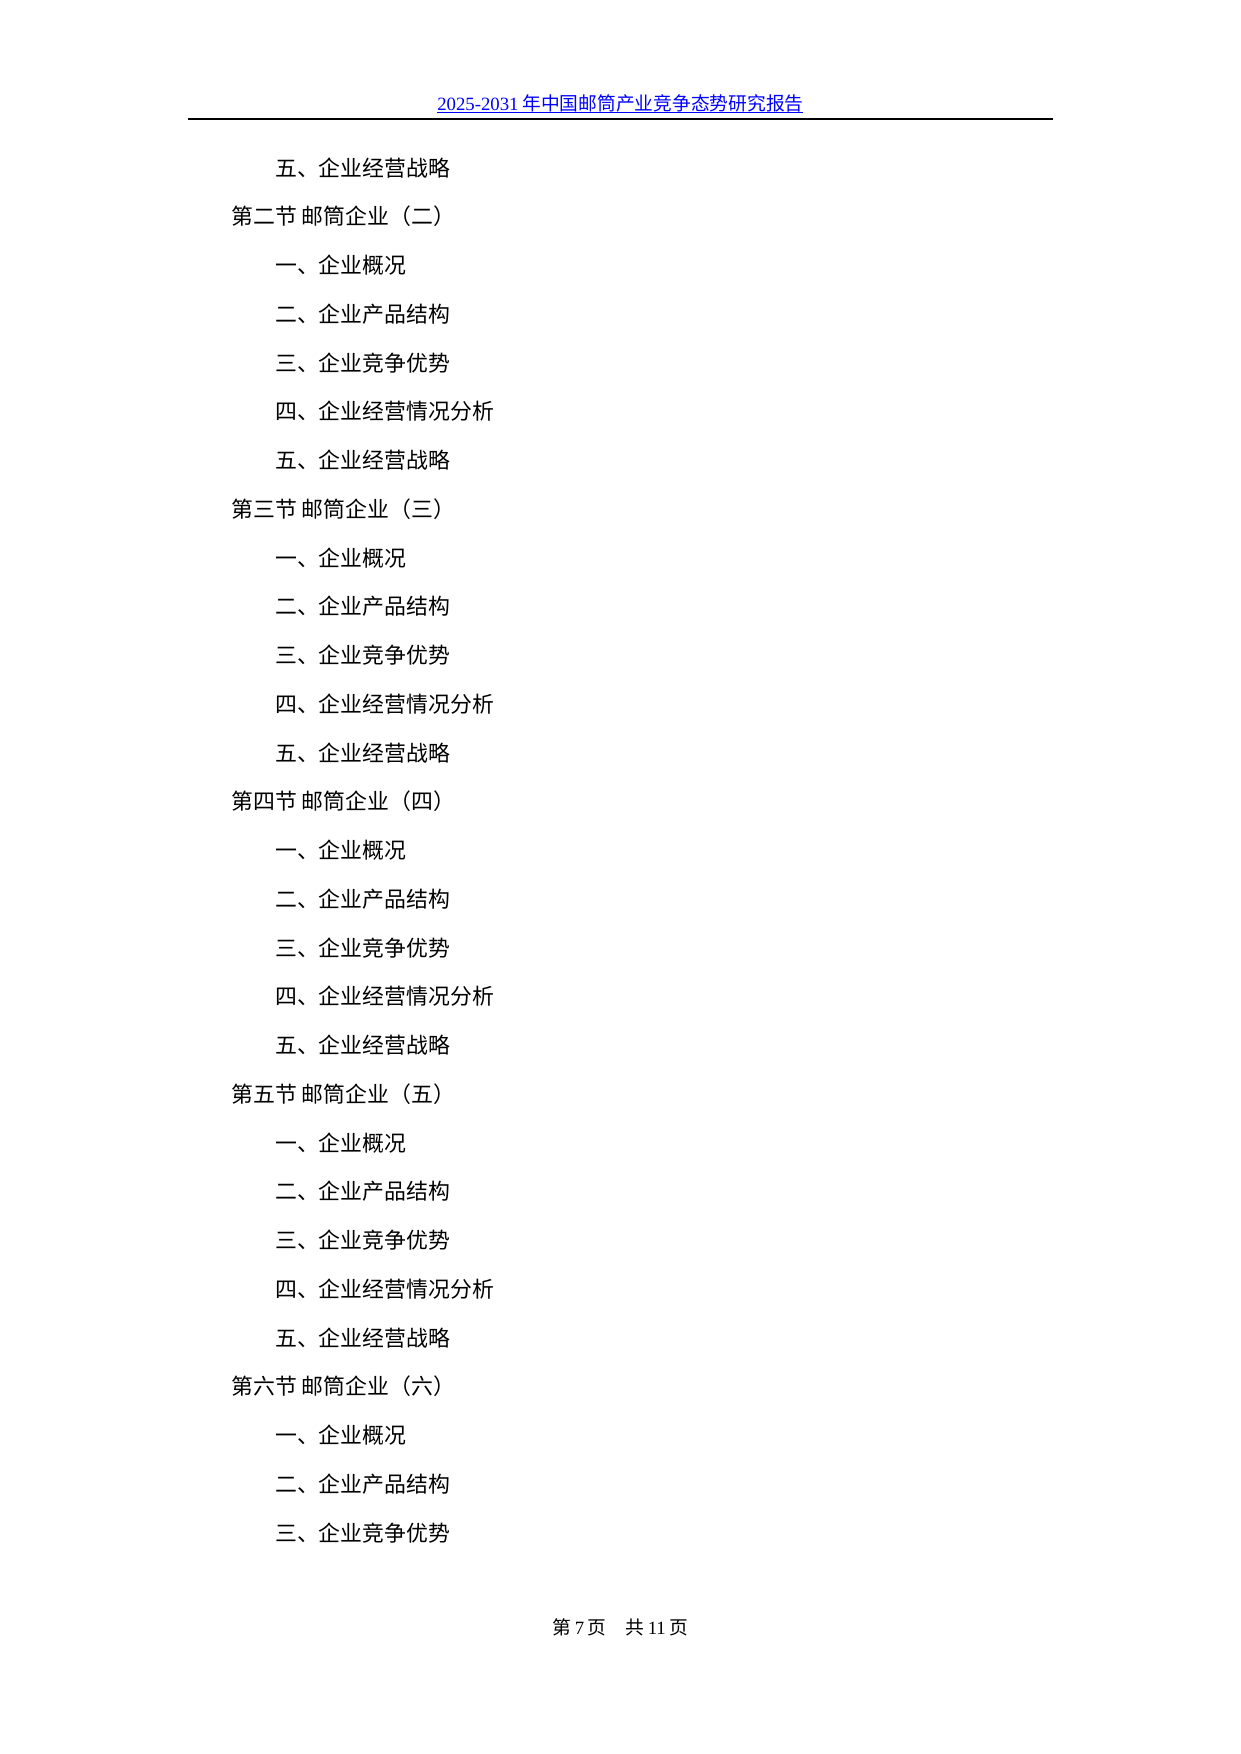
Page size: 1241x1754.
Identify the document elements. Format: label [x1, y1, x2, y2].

text [187, 150, 1053, 1548]
